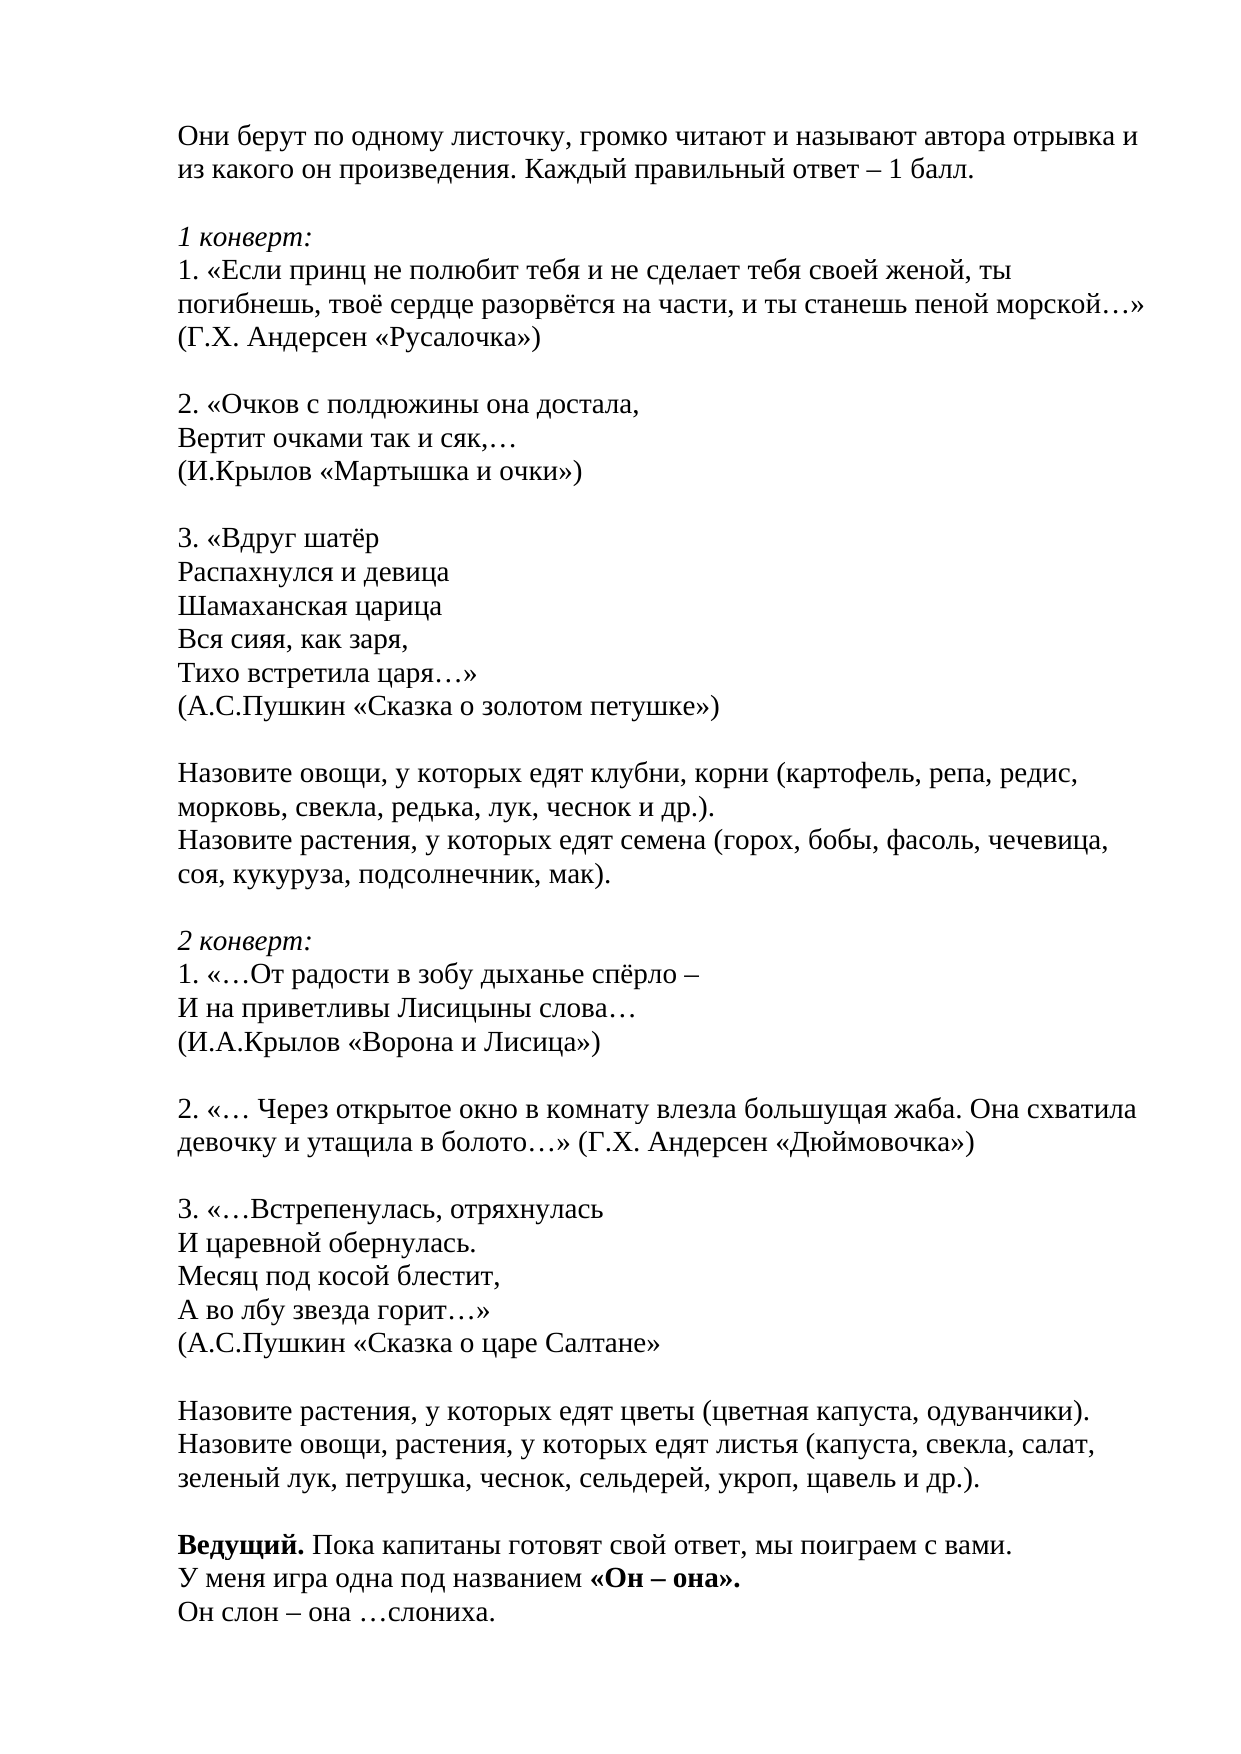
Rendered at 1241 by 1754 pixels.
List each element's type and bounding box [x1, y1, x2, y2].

text [177, 118, 1152, 1627]
